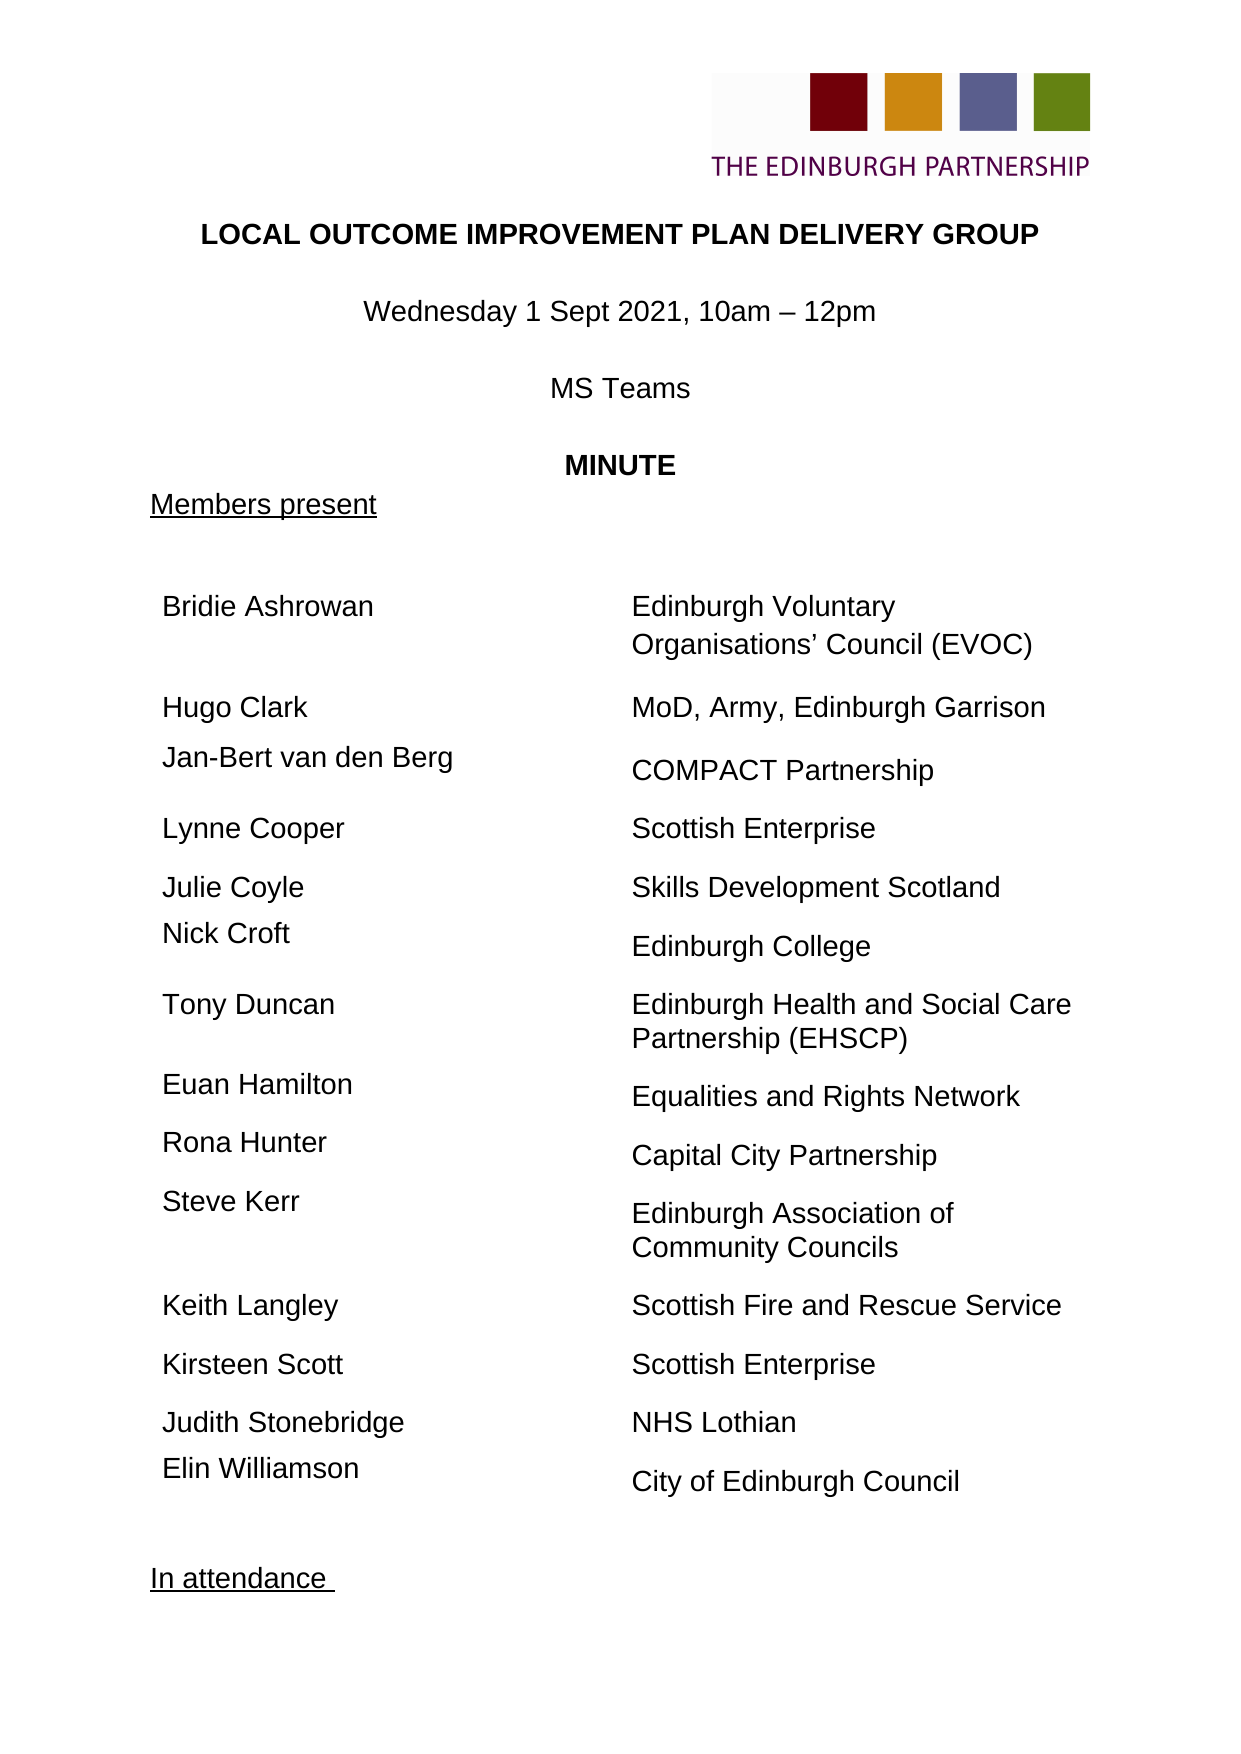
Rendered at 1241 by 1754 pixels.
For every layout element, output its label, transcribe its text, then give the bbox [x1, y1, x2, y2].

table_cell Edinburgh College [620, 916, 1090, 974]
table_cell Steve Kerr [151, 1184, 620, 1276]
text MS Teams [150, 371, 1090, 404]
table_cell Scottish Enterprise [620, 799, 1090, 857]
table_cell Keith Langley [151, 1276, 620, 1334]
table_cell Edinburgh Association of Community Councils [620, 1184, 1090, 1276]
table_cell Kirsteen Scott [151, 1334, 620, 1393]
table_header Edinburgh Voluntary Organisations’ Council (EVOC) [620, 576, 1090, 678]
text LOCAL OUTCOME IMPROVEMENT PLAN DELIVERY GROUP [150, 217, 1090, 250]
text MINUTE [150, 448, 1090, 482]
table_cell COMPACT Partnership [620, 740, 1090, 799]
table_cell Equalities and Rights Network [620, 1067, 1090, 1125]
text Wednesday 1 Sept 2021, 10am – 12pm [150, 294, 1090, 327]
table_cell Rona Hunter [151, 1125, 620, 1184]
table_cell Lynne Cooper [151, 799, 620, 857]
table_cell Judith Stonebridge [151, 1393, 620, 1451]
table_cell Skills Development Scotland [620, 858, 1090, 916]
table_cell City of Edinburgh Council [620, 1451, 1090, 1510]
table_cell Euan Hamilton [151, 1067, 620, 1125]
table_cell Capital City Partnership [620, 1125, 1090, 1184]
table_cell NHS Lothian [620, 1393, 1090, 1451]
table_cell Scottish Enterprise [620, 1334, 1090, 1393]
table_cell MoD, Army, Edinburgh Garrison [620, 678, 1090, 740]
text Members present [150, 487, 1090, 520]
table_cell Tony Duncan [151, 975, 620, 1067]
text In attendance [150, 1561, 1090, 1594]
table_cell Scottish Fire and Rescue Service [620, 1276, 1090, 1334]
table_cell Hugo Clark [151, 678, 620, 740]
table_cell Julie Coyle [151, 858, 620, 916]
table_cell Jan-Bert van den Berg [151, 740, 620, 799]
table_cell Edinburgh Health and Social Care Partnership (EHSCP) [620, 975, 1090, 1067]
table_header Bridie Ashrowan [151, 576, 620, 678]
table_cell Elin Williamson [151, 1451, 620, 1510]
picture [711, 73, 1091, 176]
table_cell Nick Croft [151, 916, 620, 974]
